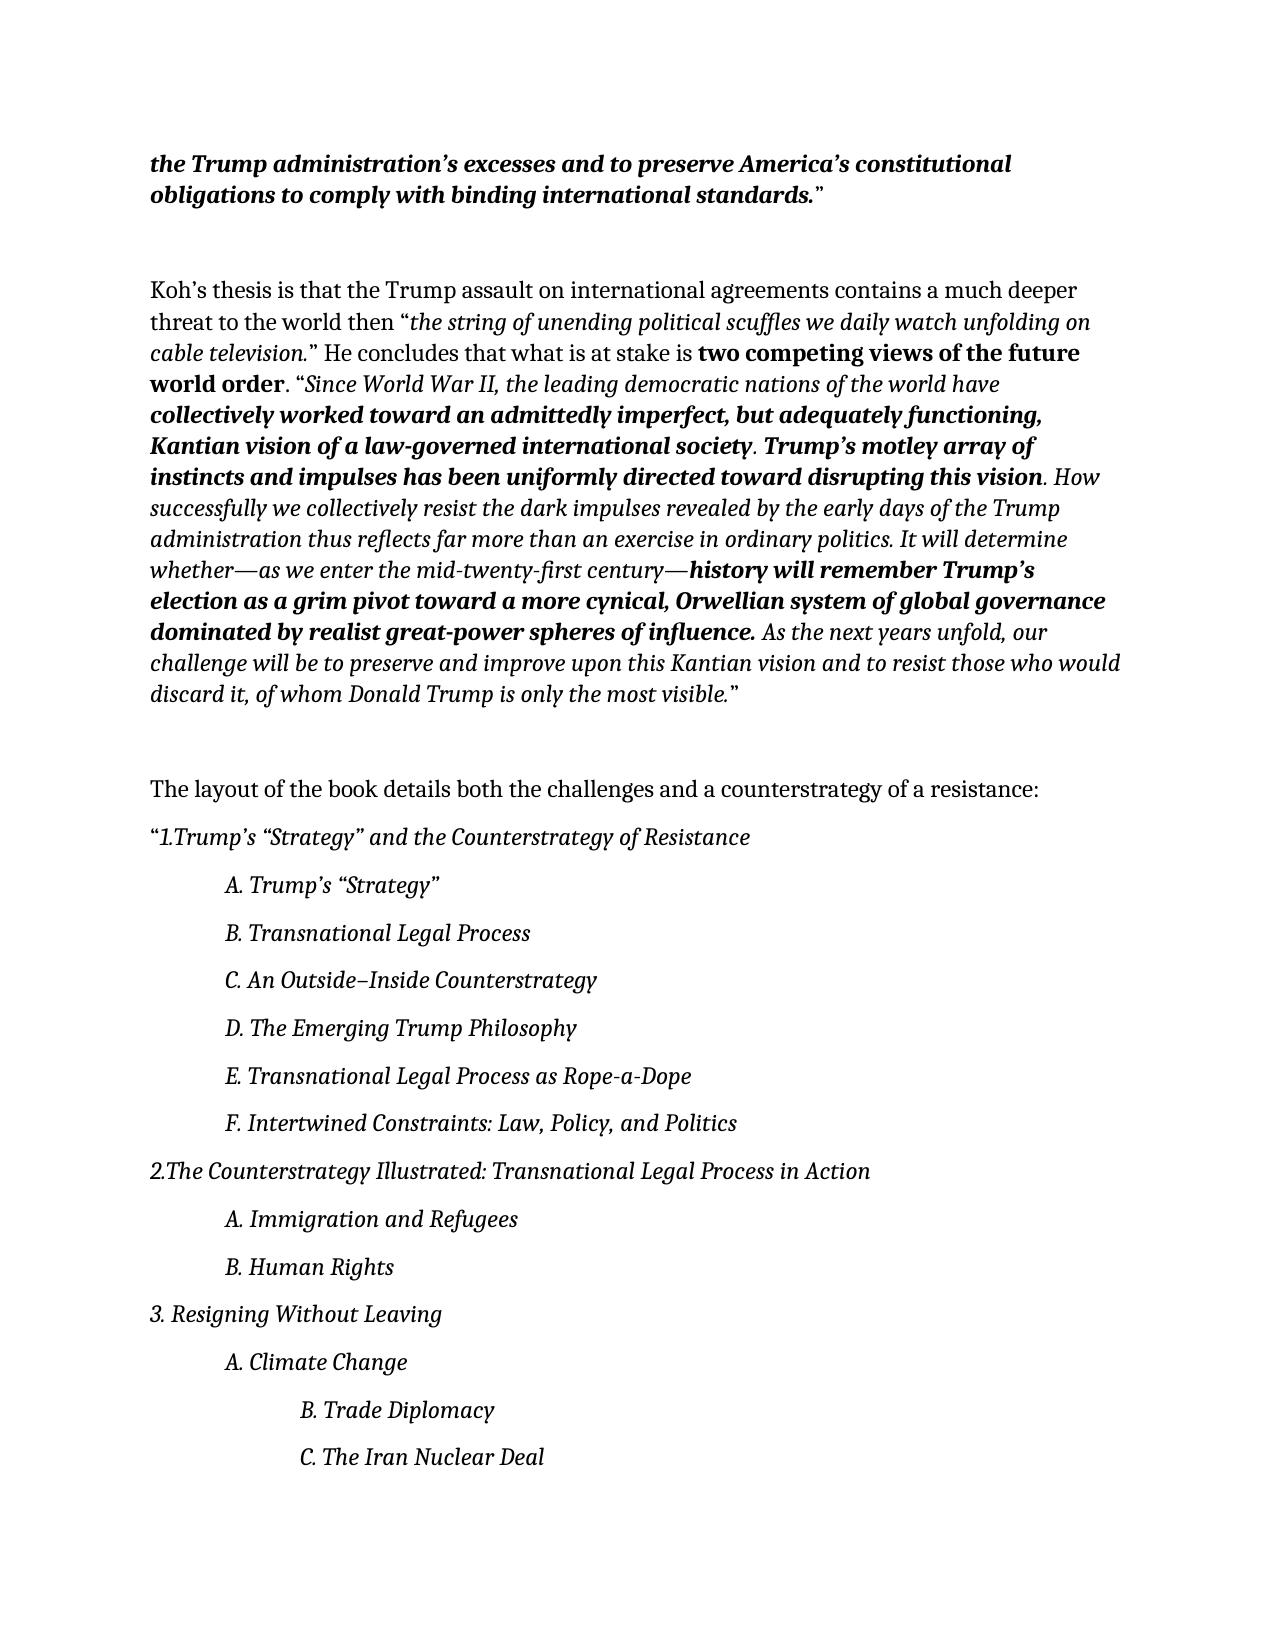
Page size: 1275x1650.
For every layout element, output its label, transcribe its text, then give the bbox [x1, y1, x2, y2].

text D. The Emerging Trump Philosophy [150, 1014, 1125, 1043]
text A. Trump’s “Strategy” [150, 871, 1125, 899]
text A. Climate Change [150, 1348, 1125, 1377]
text Koh’s thesis is that the Trump assault on international agreements contains a much deeper threat to the world then “the string of unending political scuffles we daily watch unfolding on cable television.” He concludes that what is at stake is two competing views of the future world order. “Since World War II, the leading democratic nations of the world have collectively worked toward an admittedly imperfect, but adequately functioning, Kantian vision of a law-governed international society. Trump’s motley array of instincts and impulses has been uniformly directed toward disrupting this vision. How successfully we collectively resist the dark impulses revealed by the early days of the Trump administration thus reflects far more than an exercise in ordinary politics. It will determine whether—as we enter the mid-twenty-first century—history will remember Trump’s election as a grim pivot toward a more cynical, Orwellian system of global governance dominated by realist great-power spheres of influence. As the next years unfold, our challenge will be to preserve and improve upon this Kantian vision and to resist those who would discard it, of whom Donald Trump is only the most visible.” [150, 276, 1125, 709]
text 3. Resigning Without Leaving [150, 1300, 1125, 1329]
text B. Transnational Legal Process [150, 918, 1125, 947]
text A. Immigration and Refugees [150, 1205, 1125, 1233]
text “1.Trump’s “Strategy” and the Counterstrategy of Resistance [150, 823, 1125, 852]
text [150, 150, 1125, 210]
text B. Human Rights [150, 1252, 1125, 1281]
text F. Intertwined Constraints: Law, Policy, and Politics [150, 1109, 1125, 1138]
text C. The Iran Nuclear Deal [225, 1443, 1125, 1472]
text 2.The Counterstrategy Illustrated: Transnational Legal Process in Action [150, 1157, 1125, 1186]
text C. An Outside–Inside Counterstrategy [150, 966, 1125, 995]
text E. Transnational Legal Process as Rope-a-Dope [150, 1062, 1125, 1090]
text The layout of the book details both the challenges and a counterstrategy of a resistance: [150, 775, 1125, 804]
text B. Trade Diplomacy [225, 1396, 1125, 1424]
